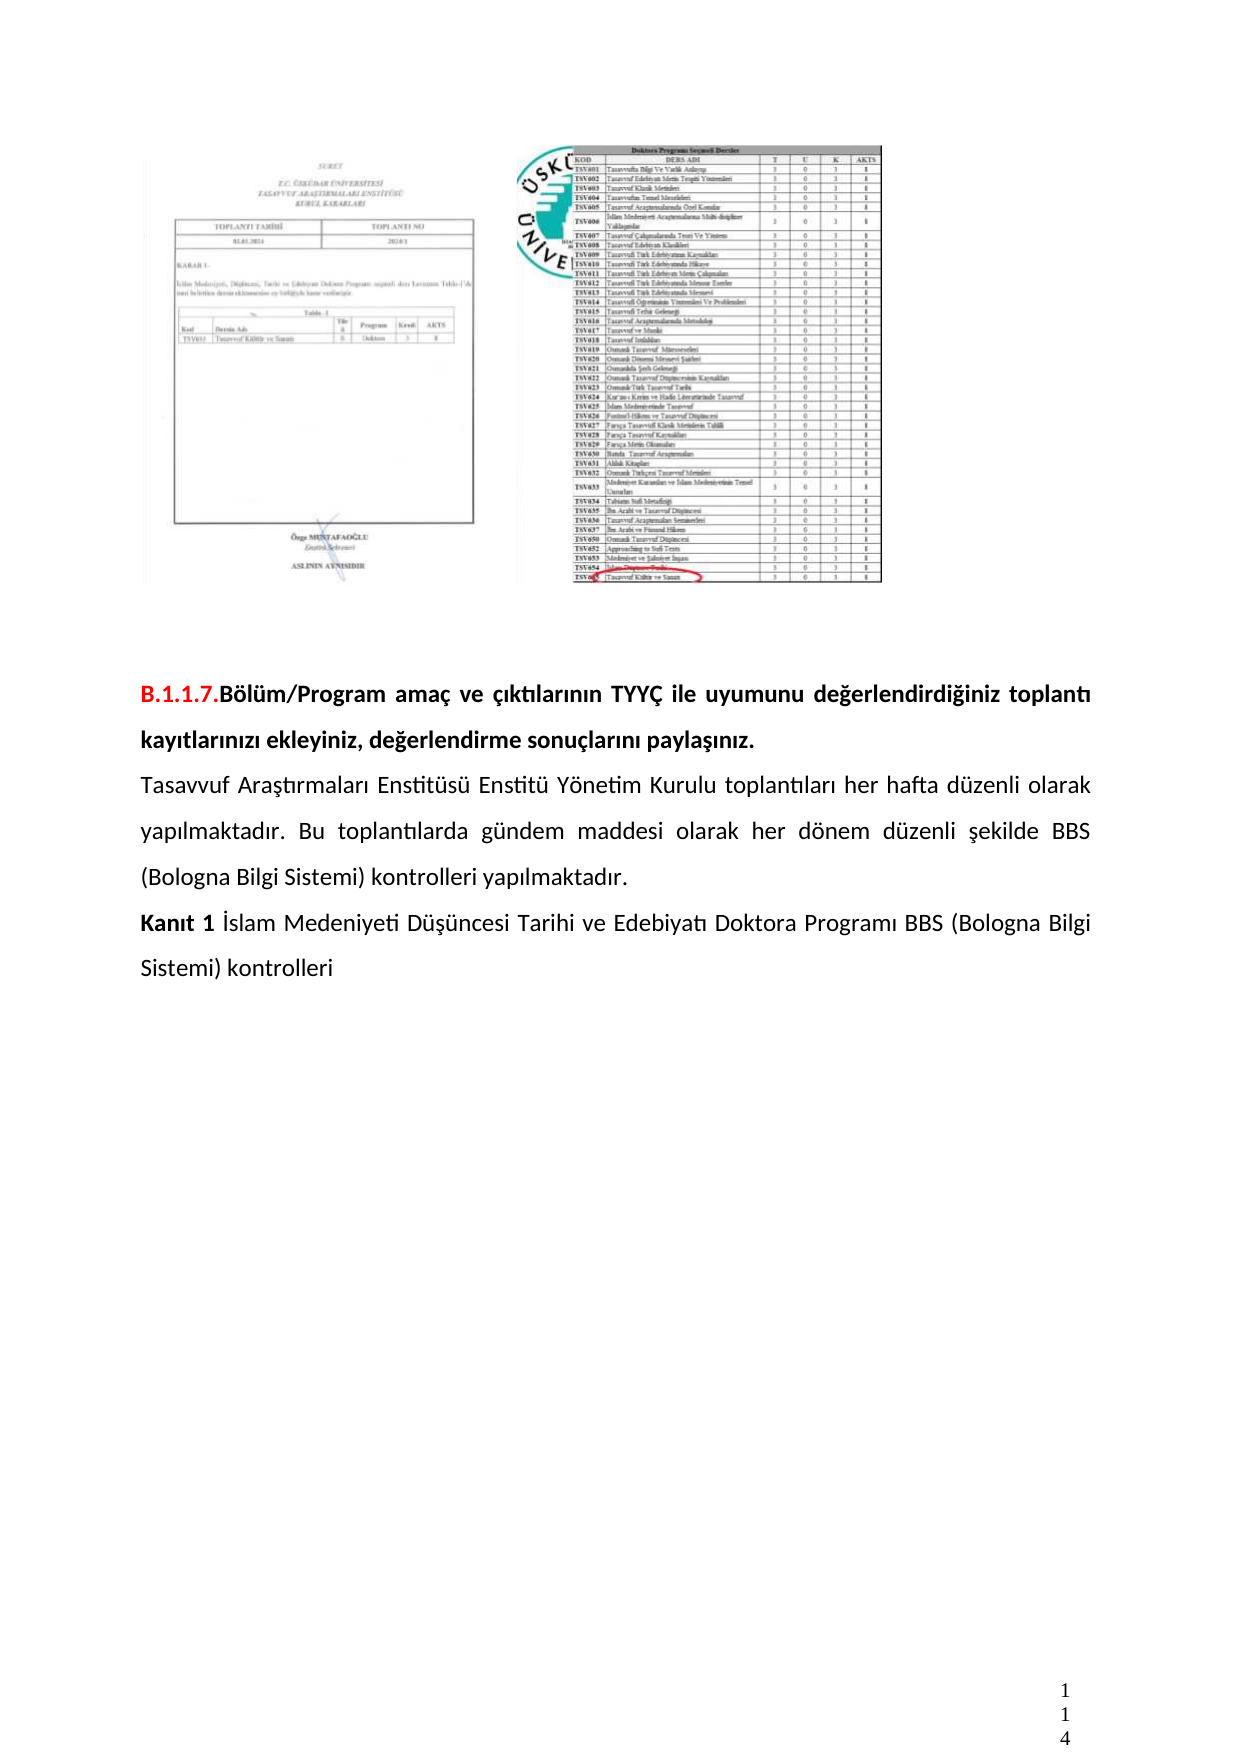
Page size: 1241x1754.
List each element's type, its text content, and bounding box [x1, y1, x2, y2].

text Kanıt 1 İslam Medeniyeti Düşüncesi Tarihi ve Edebiyatı Doktora Programı BBS (Bologna Bilgi Sistemi) kontrolleri [140, 907, 1092, 983]
picture [516, 145, 882, 584]
text B.1.1.7.Bölüm/Program amaç ve çıktılarının TYYÇ ile uyumunu değerlendirdiğiniz toplantı kayıtlarınızı ekleyiniz, değerlendirme sonuçlarını paylaşınız. [140, 678, 1092, 754]
text Tasavvuf Araştırmaları Enstitüsü Enstitü Yönetim Kurulu toplantıları her hafta düzenli olarak yapılmaktadır. Bu toplantılarda gündem maddesi olarak her dönem düzenli şekilde BBS (Bologna Bilgi Sistemi) kontrolleri yapılmaktadır. [140, 770, 1092, 892]
picture [143, 160, 479, 585]
